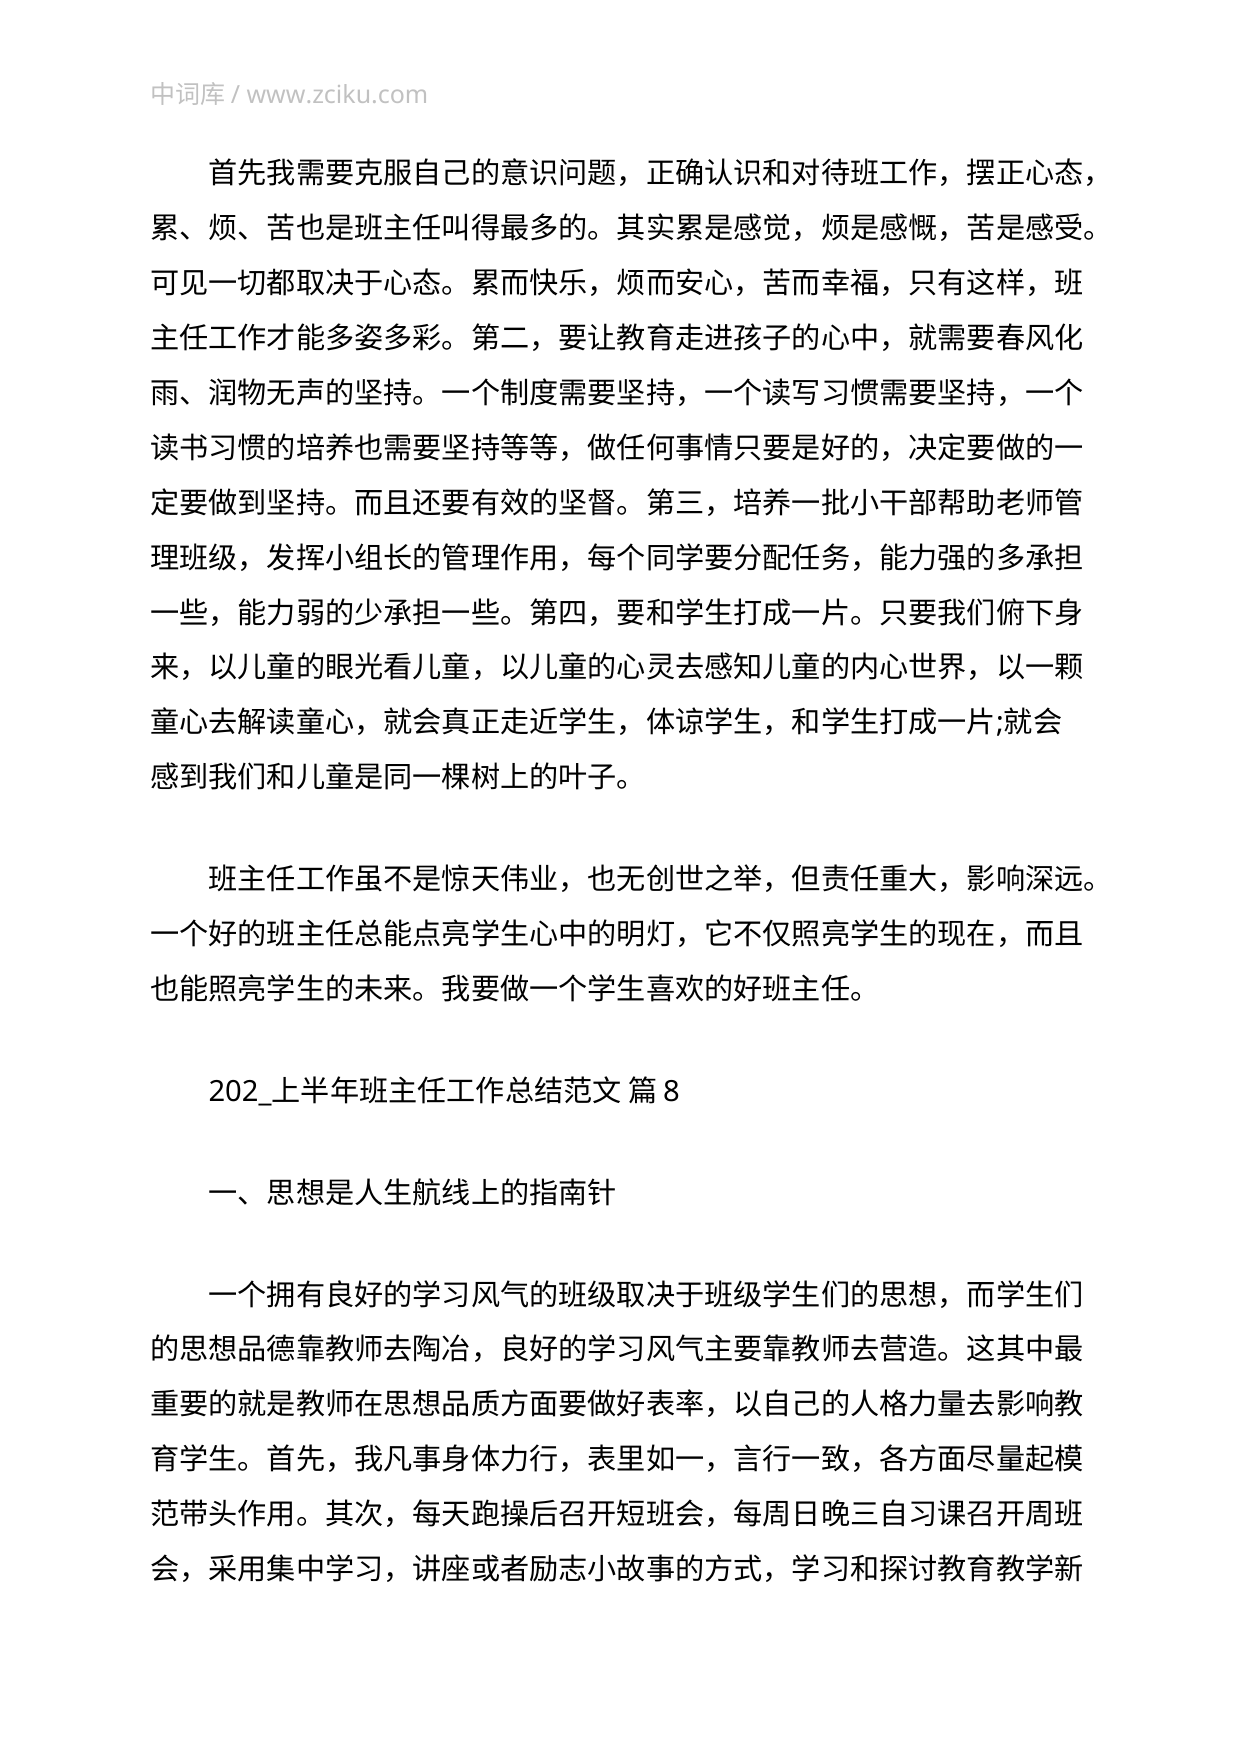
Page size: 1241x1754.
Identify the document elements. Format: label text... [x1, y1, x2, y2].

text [150, 1271, 1090, 1588]
text 首先我需要克服自己的意识问题，正确认识和对待班工作，摆正心态，累、烦、苦也是班主任叫得最多的。其实累是感觉，烦是感慨，苦是感受。可见一切都取决于心态。累而快乐，烦而安心，苦而幸福，只有这样，班主任工作才能多姿多彩。第二，要让教育走进孩子的心中，就需要春风化雨、润物无声的坚持。一个制度需要坚持，一个读写习惯需要坚持，一个读书习惯的培养也需要坚持等等，做任何事情只要是好的，决定要做的一定要做到坚持。而且还要有效的坚督。第三，培养一批小干部帮助老师管理班级，发挥小组长的管理作用，每个同学要分配任务，能力强的多承担一些，能力弱的少承担一些。第四，要和学生打成一片。只要我们俯下身来，以儿童的眼光看儿童，以儿童的心灵去感知儿童的内心世界，以一颗童心去解读童心，就会真正走近学生，体谅学生，和学生打成一片;就会感到我们和儿童是同一棵树上的叶子。 [150, 150, 1090, 796]
text 202_上半年班主任工作总结范文 篇8 [150, 1067, 1090, 1110]
text 班主任工作虽不是惊天伟业，也无创世之举，但责任重大，影响深远。一个好的班主任总能点亮学生心中的明灯，它不仅照亮学生的现在，而且也能照亮学生的未来。我要做一个学生喜欢的好班主任。 [150, 856, 1090, 1008]
text 一、思想是人生航线上的指南针 [150, 1169, 1090, 1212]
